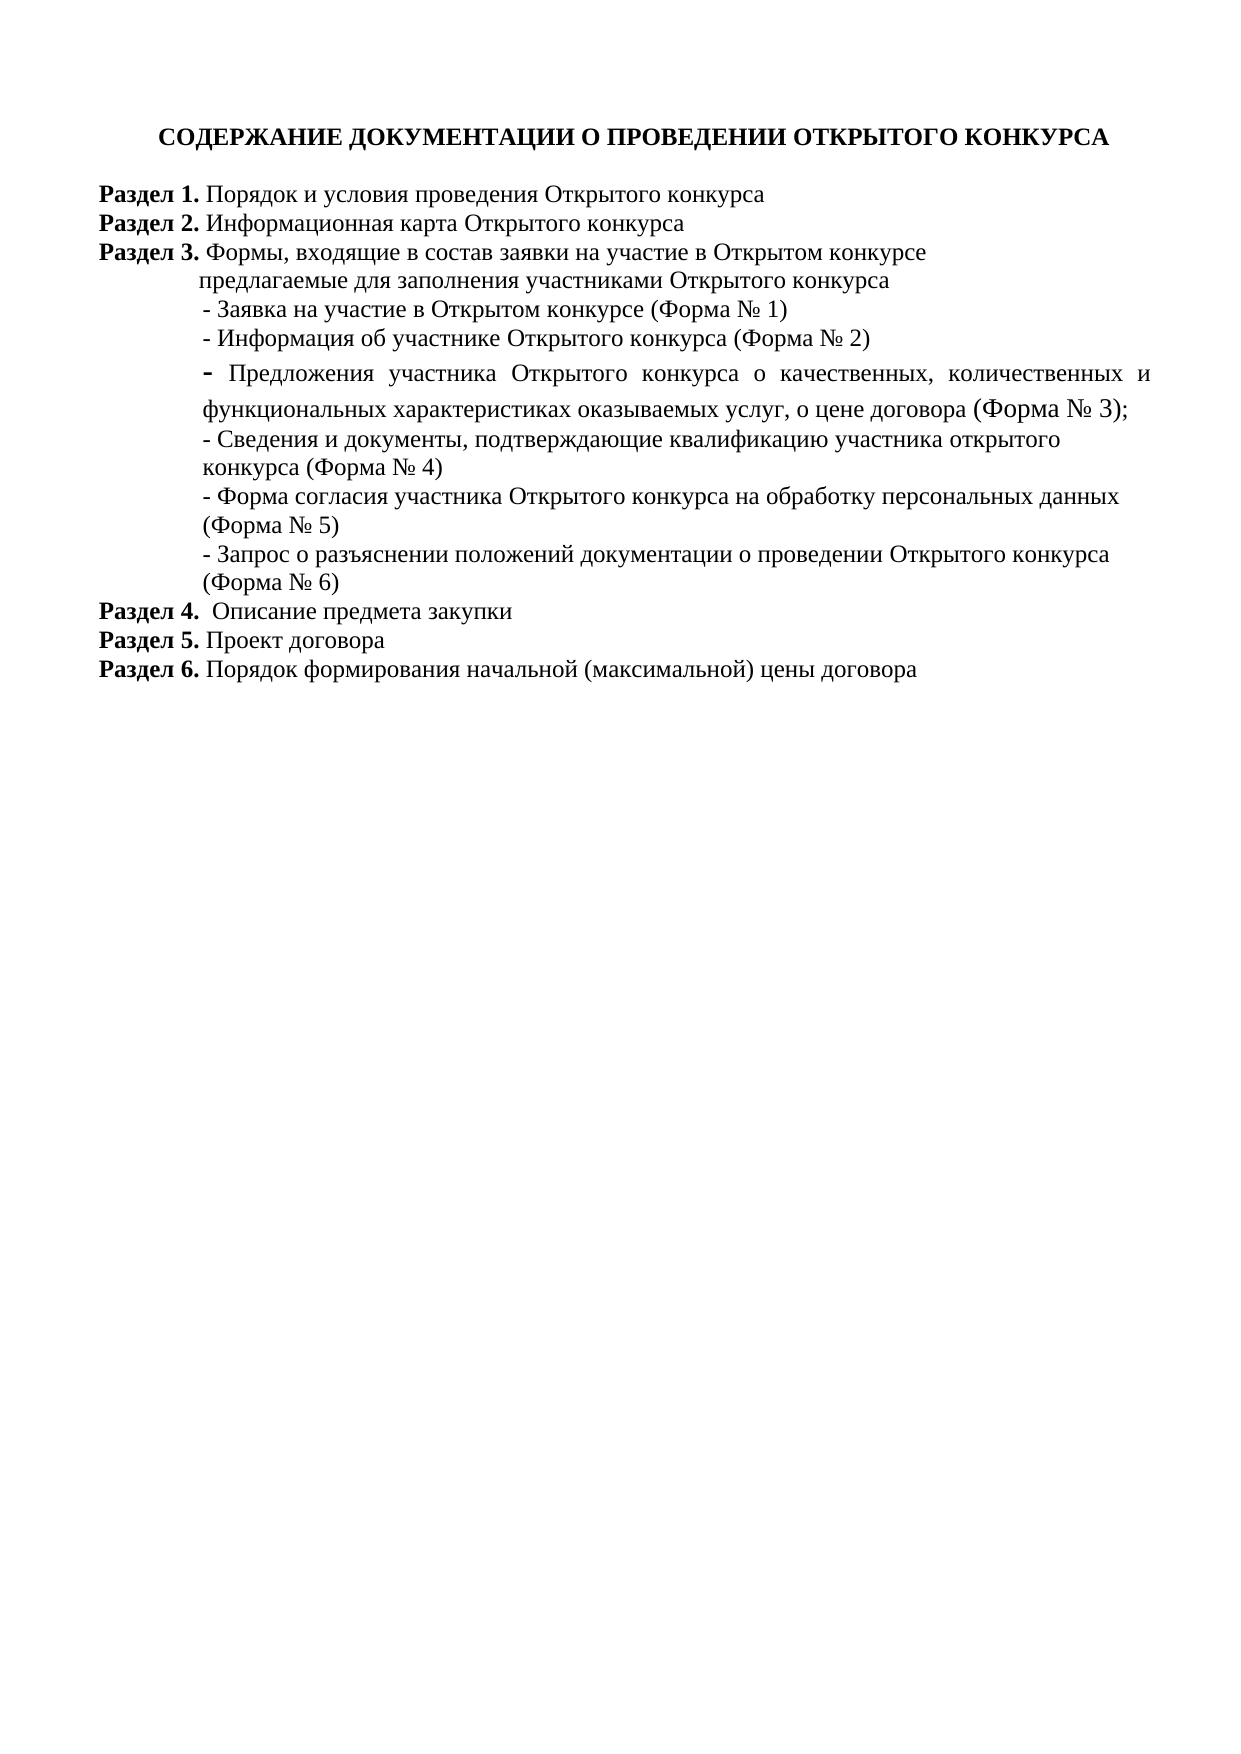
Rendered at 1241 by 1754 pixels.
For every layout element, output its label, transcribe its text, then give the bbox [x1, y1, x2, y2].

text Раздел 6. Порядок формирования начальной (максимальной) цены договора [99, 654, 1151, 682]
text СОДЕРЖАНИЕ ДОКУМЕНТАЦИИ О ПРОВЕДЕНИИ ОТКРЫТОГО КОНКУРСА [99, 122, 1151, 151]
text - Запрос о разъяснении положений документации о проведении Открытого конкурса (Форма № 6) [202, 539, 1151, 596]
text предлагаемые для заполнения участниками Открытого конкурса [99, 266, 1151, 294]
text - Форма согласия участника Открытого конкурса на обработку персональных данных (Форма № 5) [202, 481, 1151, 539]
text Раздел 2. Информационная карта Открытого конкурса [99, 208, 1151, 237]
text - Информация об участнике Открытого конкурса (Форма № 2) [202, 323, 1151, 352]
text - Сведения и документы, подтверждающие квалификацию участника открытого конкурса (Форма № 4) [202, 424, 1151, 481]
text - Предложения участника Открытого конкурса о качественных, количественных и функциональных характеристиках оказываемых услуг, о цене договора (Форма № 3); [202, 352, 1151, 424]
text Раздел 5. Проект договора [99, 625, 1151, 654]
text Раздел 3. Формы, входящие в состав заявки на участие в Открытом конкурсе [99, 237, 1151, 266]
text Раздел 1. Порядок и условия проведения Открытого конкурса [99, 179, 1147, 208]
text - Заявка на участие в Открытом конкурсе (Форма № 1) [202, 294, 1151, 323]
text Раздел 4. Описание предмета закупки [99, 596, 1151, 625]
